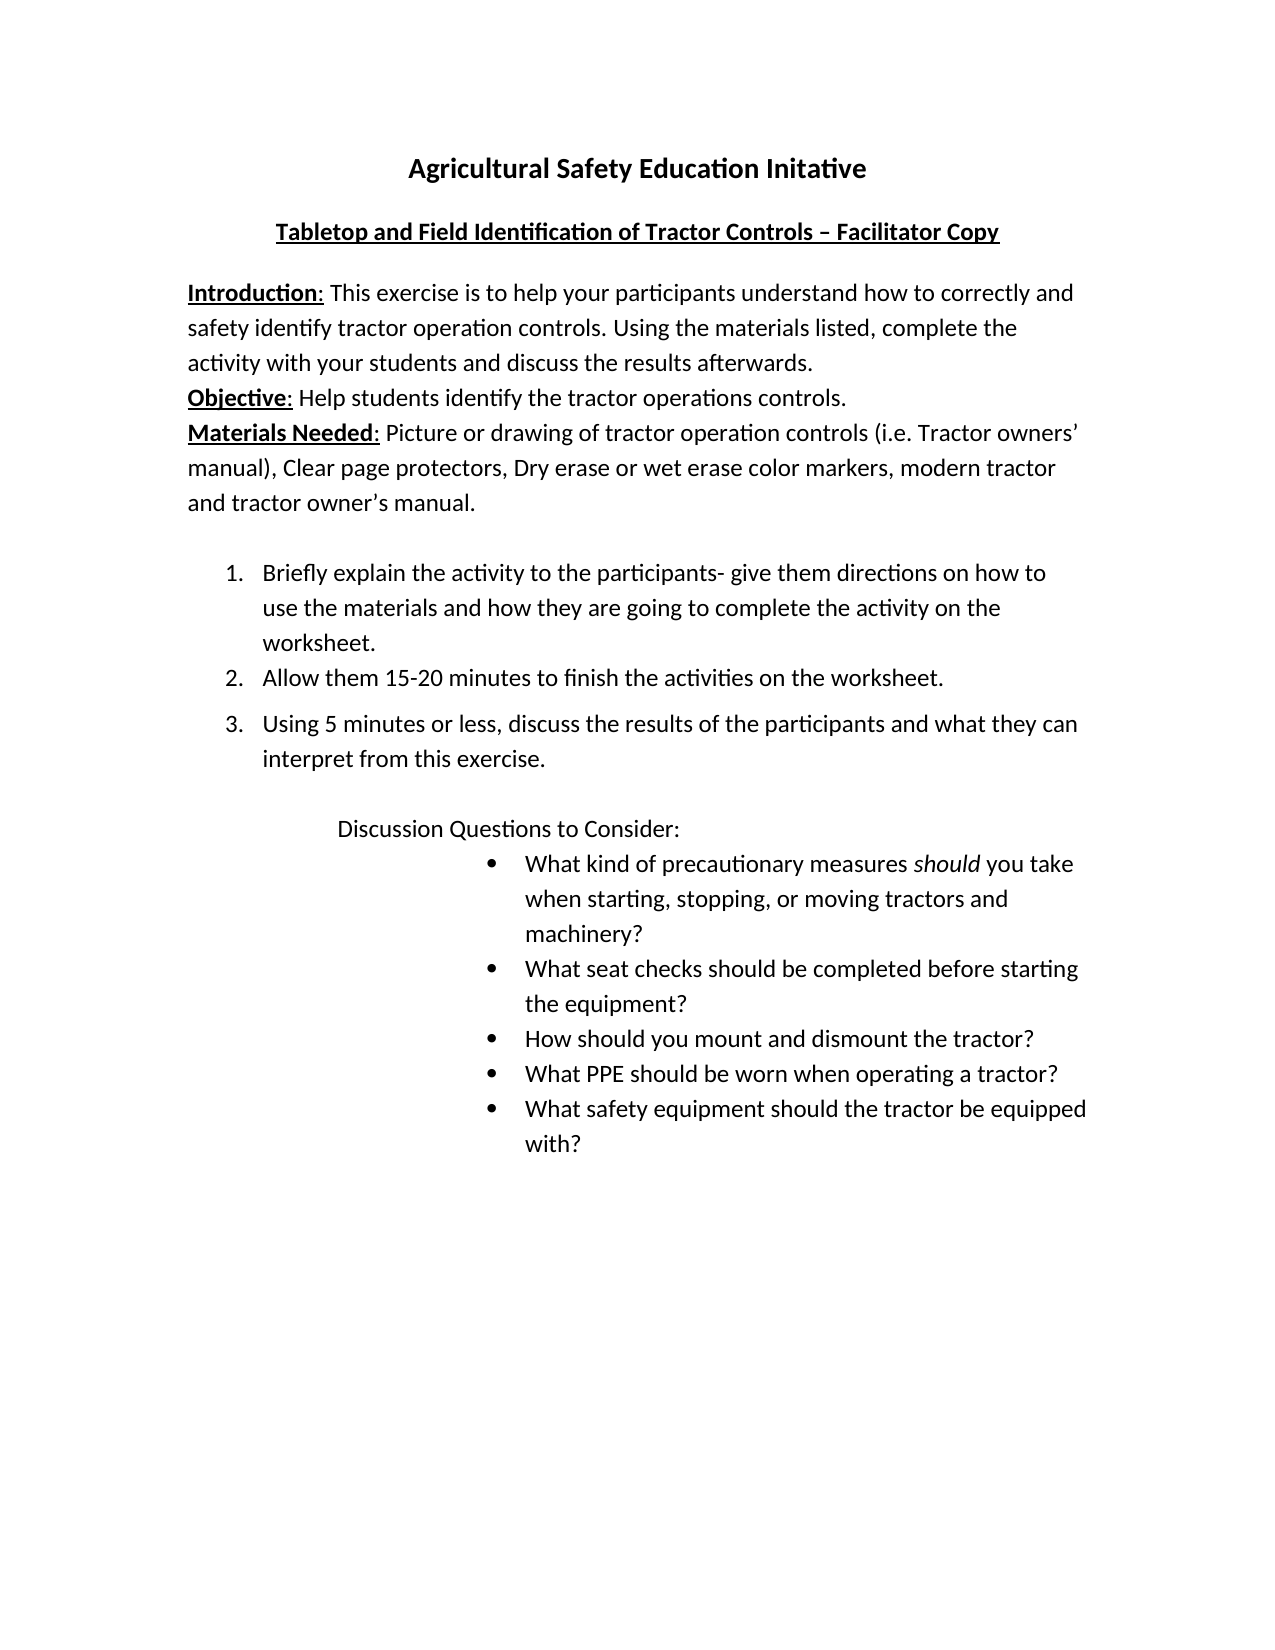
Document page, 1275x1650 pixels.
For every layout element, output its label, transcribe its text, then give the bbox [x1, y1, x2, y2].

list Briefly explain the activity to the participants- give them directions on how to use the materials and how they are going to complete the activity on the worksheet. [225, 557, 1087, 658]
text Discussion Questions to Consider: [337, 813, 1087, 843]
list Allow them 15-20 minutes to finish the activities on the worksheet. [225, 662, 1087, 693]
list What kind of precautionary measures should you take when starting, stopping, or moving tractors and machinery? [487, 848, 1087, 948]
list What PPE should be worn when operating a tractor? [487, 1058, 1087, 1088]
list Using 5 minutes or less, discuss the results of the participants and what they can interpret from this exercise. [225, 708, 1087, 773]
list What safety equipment should the tractor be equipped with? [487, 1093, 1087, 1158]
list How should you mount and dismount the tractor? [487, 1023, 1087, 1053]
text Introduction: This exercise is to help your participants understand how to correctly and safety identify tractor operation controls. Using the materials listed, complete the activity with your students and discuss the results afterwards. [187, 277, 1087, 378]
text Tabletop and Field Identification of Tractor Controls – Facilitator Copy [187, 216, 1087, 247]
text Agricultural Safety Education Initative [187, 150, 1087, 186]
text Materials Needed: Picture or drawing of tractor operation controls (i.e. Tractor owners’ manual), Clear page protectors, Dry erase or wet erase color markers, modern tractor and tractor owner’s manual. [187, 417, 1087, 518]
text Objective: Help students identify the tractor operations controls. [187, 382, 1087, 413]
list What seat checks should be completed before starting the equipment? [487, 953, 1087, 1018]
